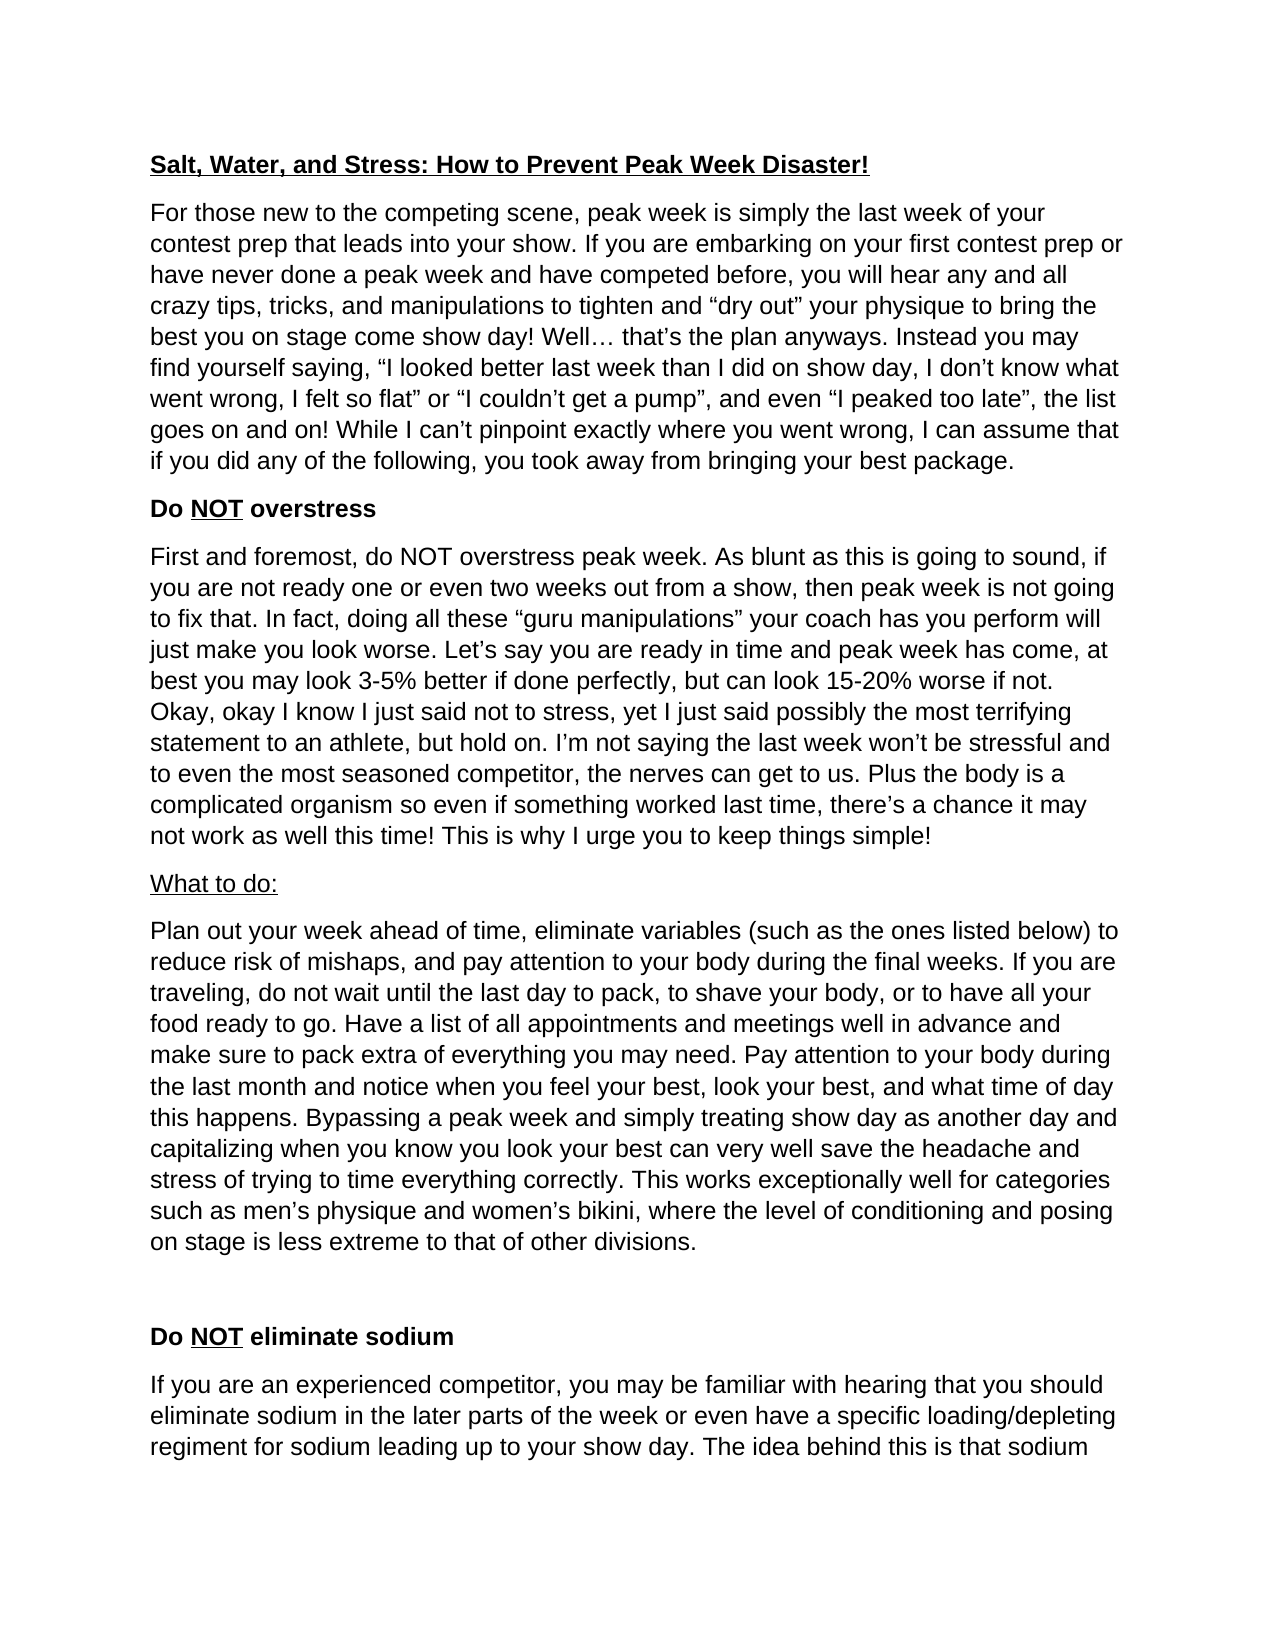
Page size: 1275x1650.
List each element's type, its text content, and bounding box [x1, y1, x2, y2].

text For those new to the competing scene, peak week is simply the last week of your contest prep that leads into your show. If you are embarking on your first contest prep or have never done a peak week and have competed before, you will hear any and all crazy tips, tricks, and manipulations to tighten and “dry out” your physique to bring the best you on stage come show day! Well… that’s the plan anyways. Instead you may find yourself saying, “I looked better last week than I did on show day, I don’t know what went wrong, I felt so flat” or “I couldn’t get a pump”, and even “I peaked too late”, the list goes on and on! While I can’t pinpoint exactly where you went wrong, I can assume that if you did any of the following, you took away from bringing your best package. [150, 198, 1125, 475]
text What to do: [150, 868, 1125, 897]
text Salt, Water, and Stress: How to Prevent Peak Week Disaster! [150, 150, 1125, 179]
text First and foremost, do NOT overstress peak week. As blunt as this is going to sound, if you are not ready one or even two weeks out from a show, then peak week is not going to fix that. In fact, doing all these “guru manipulations” your coach has you perform will just make you look worse. Let’s say you are ready in time and peak week has come, at best you may look 3-5% better if done perfectly, but can look 15-20% worse if not. Okay, okay I know I just said not to stress, yet I just said possibly the most terrifying statement to an athlete, but hold on. I’m not saying the last week won’t be stressful and to even the most seasoned competitor, the nerves can get to us. Plus the body is a complicated organism so even if something worked last time, there’s a chance it may not work as well this time! This is why I urge you to keep things simple! [150, 541, 1125, 849]
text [150, 1370, 1125, 1461]
text Do NOT overstress [150, 494, 1125, 522]
text Do NOT eliminate sodium [150, 1322, 1125, 1351]
text Plan out your week ahead of time, eliminate variables (such as the ones listed below) to reduce risk of mishaps, and pay attention to your body during the final weeks. If you are traveling, do not wait until the last day to pack, to shave your body, or to have all your food ready to go. Have a list of all appointments and meetings well in advance and make sure to pack extra of everything you may need. Pay attention to your body during the last month and notice when you feel your best, look your best, and what time of day this happens. Bypassing a peak week and simply treating show day as another day and capitalizing when you know you look your best can very well save the headache and stress of trying to time everything correctly. This works exceptionally well for categories such as men’s physique and women’s bikini, where the level of conditioning and posing on stage is less extreme to that of other divisions. [150, 916, 1125, 1255]
